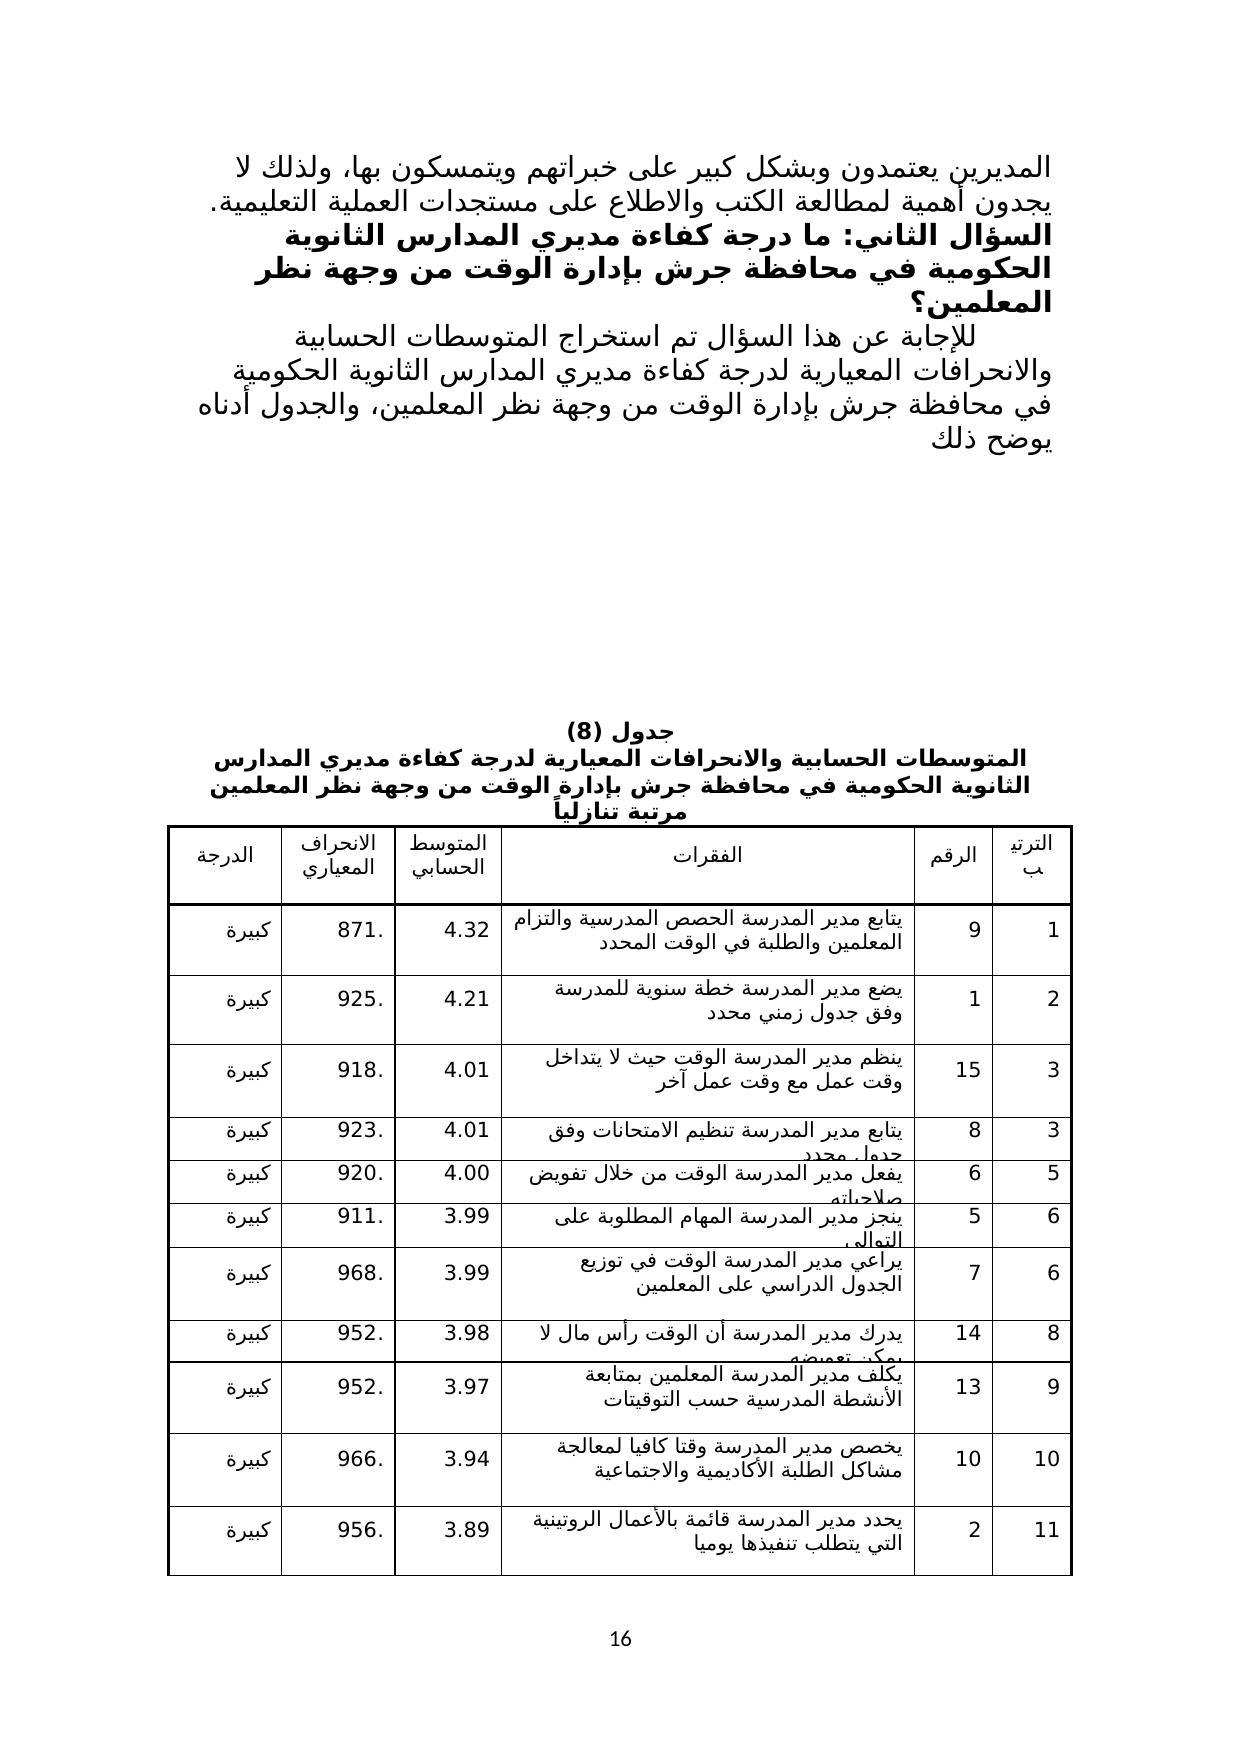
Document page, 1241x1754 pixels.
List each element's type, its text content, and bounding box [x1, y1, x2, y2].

table_cell كبيرة [170, 1363, 281, 1433]
table_cell يضع مدير المدرسة خطة سنوية للمدرسة وفق جدول زمني محدد [502, 976, 914, 1044]
table_cell .956 [282, 1507, 394, 1575]
table_cell 6 [915, 1161, 992, 1203]
text المتوسطات الحسابية والانحرافات المعيارية لدرجة كفاءة مديري المدارس الثانوية الحكومية في محافظة جرش بإدارة الوقت من وجهة نظر المعلمين مرتبة تنازلياً [187, 745, 1053, 825]
table_cell 9 [915, 906, 992, 974]
table_cell 2 [915, 1507, 992, 1575]
table_cell 1 [993, 906, 1070, 974]
text للإجابة عن هذا السؤال تم استخراج المتوسطات الحسابية والانحرافات المعيارية لدرجة كفاءة مديري المدارس الثانوية الحكومية في محافظة جرش بإدارة الوقت من وجهة نظر المعلمين، والجدول أدناه يوضح ذلك [187, 320, 1053, 456]
table_cell .966 [282, 1434, 394, 1506]
table_cell 3 [993, 1045, 1070, 1117]
table_cell 5 [915, 1204, 992, 1247]
table_cell كبيرة [170, 1321, 281, 1361]
table_cell يتابع مدير المدرسة الحصص المدرسية والتزام المعلمين والطلبة في الوقت المحدد [502, 906, 914, 974]
table_cell يدرك مدير المدرسة أن الوقت رأس مال لا يمكن تعويضه [502, 1321, 914, 1361]
table_cell 3.97 [396, 1363, 501, 1433]
table_header الرقم [915, 828, 992, 903]
table_cell يفعل مدير المدرسة الوقت من خلال تفويض صلاحياته [502, 1161, 914, 1203]
table_cell يراعي مدير المدرسة الوقت في توزيع الجدول الدراسي على المعلمين [502, 1248, 914, 1319]
table_cell .923 [282, 1118, 394, 1160]
table_header الترتيب [993, 828, 1070, 903]
table_cell كبيرة [170, 1507, 281, 1575]
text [187, 150, 1053, 218]
table_cell 14 [915, 1321, 992, 1361]
table_cell 3.89 [396, 1507, 501, 1575]
table_cell 11 [993, 1507, 1070, 1575]
table_cell .925 [282, 976, 394, 1044]
text السؤال الثاني: ما درجة كفاءة مديري المدارس الثانوية الحكومية في محافظة جرش بإدارة الوقت من وجهة نظر المعلمين؟ [187, 218, 1053, 320]
table_cell كبيرة [170, 1045, 281, 1117]
table_cell 2 [993, 976, 1070, 1044]
table_header الفقرات [502, 828, 914, 903]
table_cell 6 [993, 1204, 1070, 1247]
table_cell 4.32 [396, 906, 501, 974]
table_header الانحراف المعياري [282, 828, 394, 903]
table_cell 3.98 [396, 1321, 501, 1361]
table_cell .920 [282, 1161, 394, 1203]
table_cell كبيرة [170, 1118, 281, 1160]
table_cell 1 [915, 976, 992, 1044]
table_cell 15 [915, 1045, 992, 1117]
table_cell يحدد مدير المدرسة قائمة بالأعمال الروتينية التي يتطلب تنفيذها يوميا [502, 1507, 914, 1575]
table_cell كبيرة [170, 1248, 281, 1319]
table_cell .918 [282, 1045, 394, 1117]
table_cell يخصص مدير المدرسة وقتا كافيا لمعالجة مشاكل الطلبة الأكاديمية والاجتماعية [502, 1434, 914, 1506]
table_cell 4.01 [396, 1045, 501, 1117]
table_cell كبيرة [170, 976, 281, 1044]
table_cell .911 [282, 1204, 394, 1247]
table_cell كبيرة [170, 1434, 281, 1506]
table_cell 3.99 [396, 1248, 501, 1319]
table_cell 8 [915, 1118, 992, 1160]
table_cell 4.00 [396, 1161, 501, 1203]
table_cell 5 [993, 1161, 1070, 1203]
table_cell 4.21 [396, 976, 501, 1044]
table_cell 3.99 [396, 1204, 501, 1247]
table_cell كبيرة [170, 1161, 281, 1203]
table_cell 3.94 [396, 1434, 501, 1506]
table_cell يكلف مدير المدرسة المعلمين بمتابعة الأنشطة المدرسية حسب التوقيتات [502, 1363, 914, 1433]
table_header المتوسط الحسابي [396, 828, 501, 903]
table_cell ينظم مدير المدرسة الوقت حيث لا يتداخل وقت عمل مع وقت عمل آخر [502, 1045, 914, 1117]
table_cell كبيرة [170, 906, 281, 974]
text جدول (8) [187, 718, 1053, 745]
table_cell ينجز مدير المدرسة المهام المطلوبة على التوالي [502, 1204, 914, 1247]
table_header الدرجة [170, 828, 281, 903]
table_cell .968 [282, 1248, 394, 1319]
table_cell 3 [993, 1118, 1070, 1160]
table_cell .952 [282, 1321, 394, 1361]
table_cell 10 [993, 1434, 1070, 1506]
table_cell 10 [915, 1434, 992, 1506]
table_cell 9 [993, 1363, 1070, 1433]
table_cell 13 [915, 1363, 992, 1433]
table_cell 4.01 [396, 1118, 501, 1160]
table_cell كبيرة [170, 1204, 281, 1247]
table_cell 7 [915, 1248, 992, 1319]
table_cell .952 [282, 1363, 394, 1433]
table_cell 6 [993, 1248, 1070, 1319]
table_cell .871 [282, 906, 394, 974]
table_cell يتابع مدير المدرسة تنظيم الامتحانات وفق جدول محدد [502, 1118, 914, 1160]
table_cell 8 [993, 1321, 1070, 1361]
